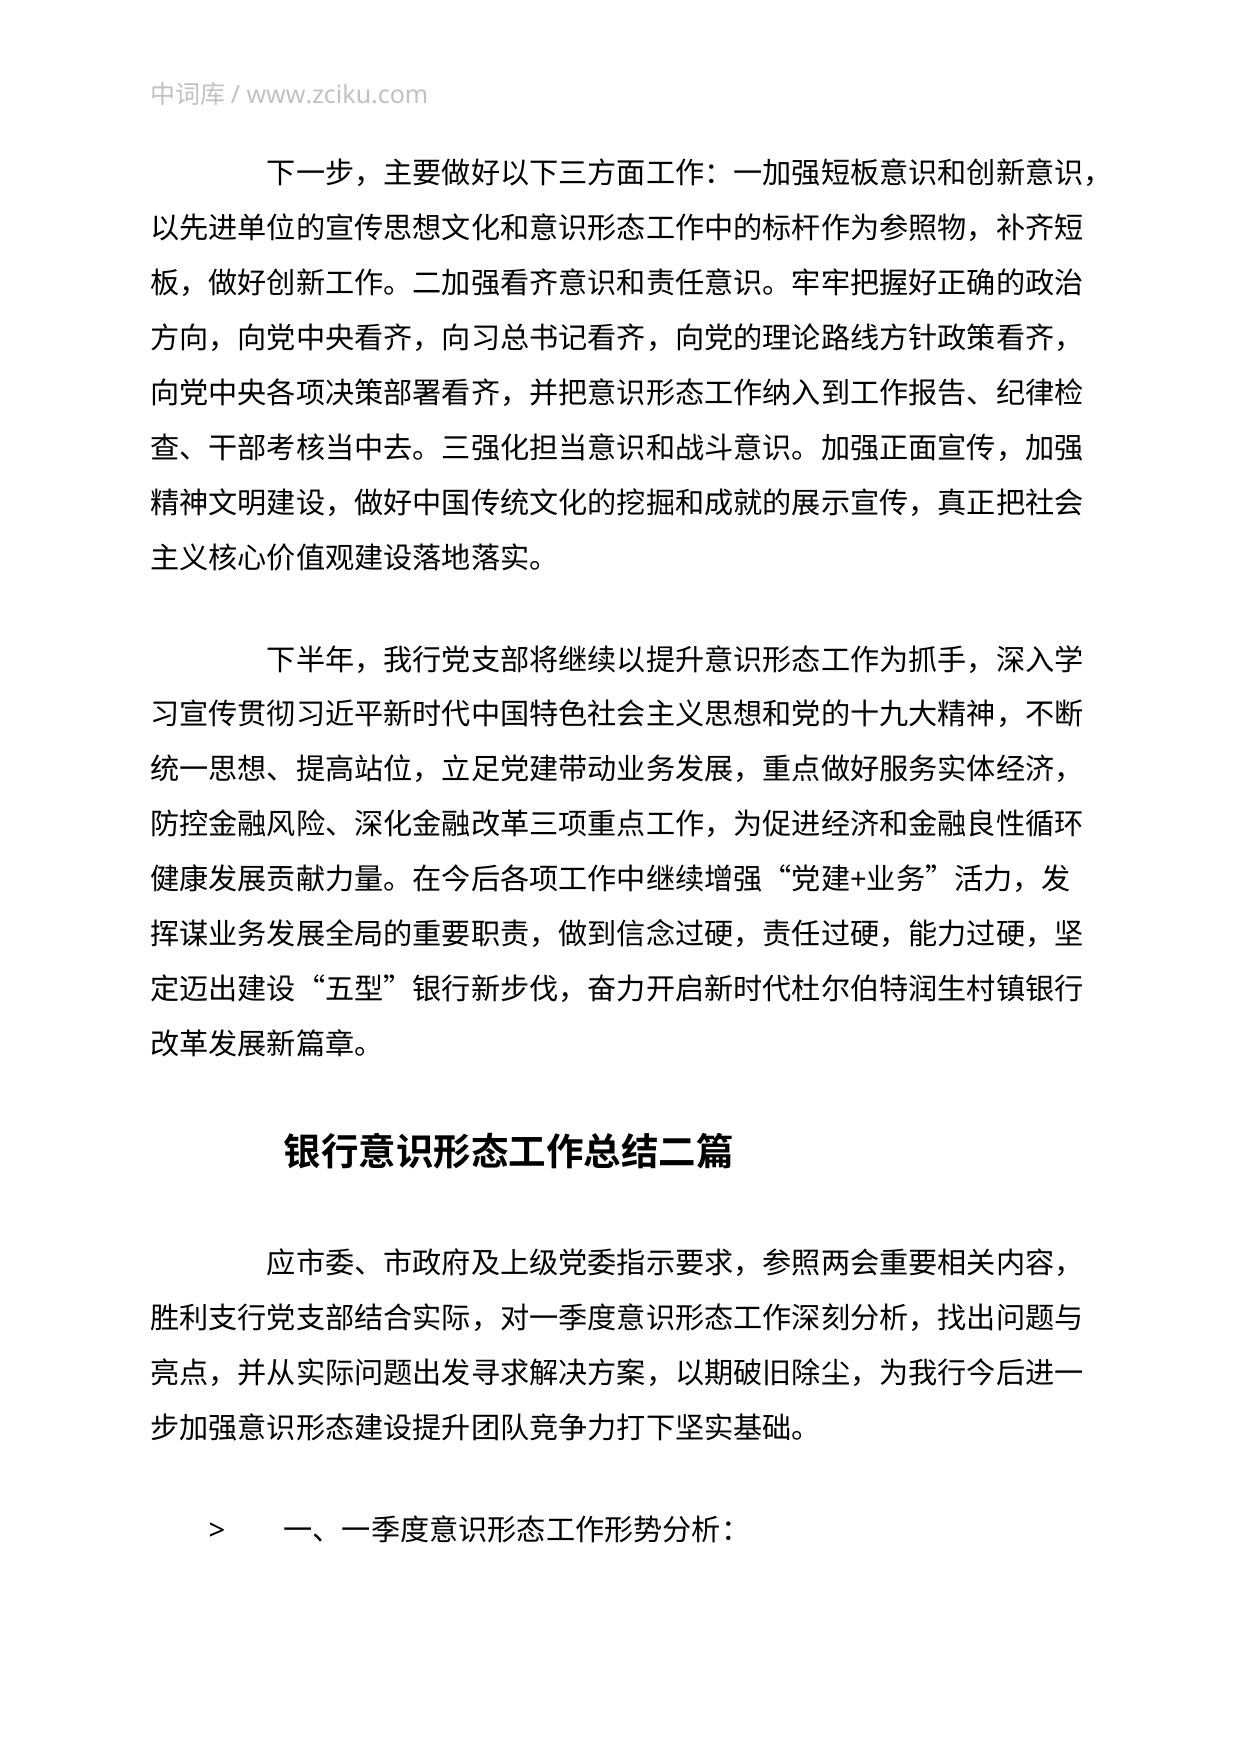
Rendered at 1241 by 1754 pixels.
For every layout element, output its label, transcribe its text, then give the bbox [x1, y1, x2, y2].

text > 一、一季度意识形态工作形势分析： [150, 1506, 1090, 1548]
text 应市委、市政府及上级党委指示要求，参照两会重要相关内容，胜利支行党支部结合实际，对一季度意识形态工作深刻分析，找出问题与亮点，并从实际问题出发寻求解决方案，以期破旧除尘，为我行今后进一步加强意识形态建设提升团队竞争力打下坚实基础。 [150, 1239, 1090, 1447]
text 银行意识形态工作总结二篇 [150, 1122, 1090, 1176]
text 下一步，主要做好以下三方面工作：一加强短板意识和创新意识，以先进单位的宣传思想文化和意识形态工作中的标杆作为参照物，补齐短板，做好创新工作。二加强看齐意识和责任意识。牢牢把握好正确的政治方向，向党中央看齐，向习总书记看齐，向党的理论路线方针政策看齐，向党中央各项决策部署看齐，并把意识形态工作纳入到工作报告、纪律检查、干部考核当中去。三强化担当意识和战斗意识。加强正面宣传，加强精神文明建设，做好中国传统文化的挖掘和成就的展示宣传，真正把社会主义核心价值观建设落地落实。 [150, 150, 1090, 577]
text 下半年，我行党支部将继续以提升意识形态工作为抓手，深入学习宣传贯彻习近平新时代中国特色社会主义思想和党的十九大精神，不断统一思想、提高站位，立足党建带动业务发展，重点做好服务实体经济，防控金融风险、深化金融改革三项重点工作，为促进经济和金融良性循环健康发展贡献力量。在今后各项工作中继续增强“党建+业务”活力，发挥谋业务发展全局的重要职责，做到信念过硬，责任过硬，能力过硬，坚定迈出建设“五型”银行新步伐，奋力开启新时代杜尔伯特润生村镇银行改革发展新篇章。 [150, 636, 1090, 1063]
